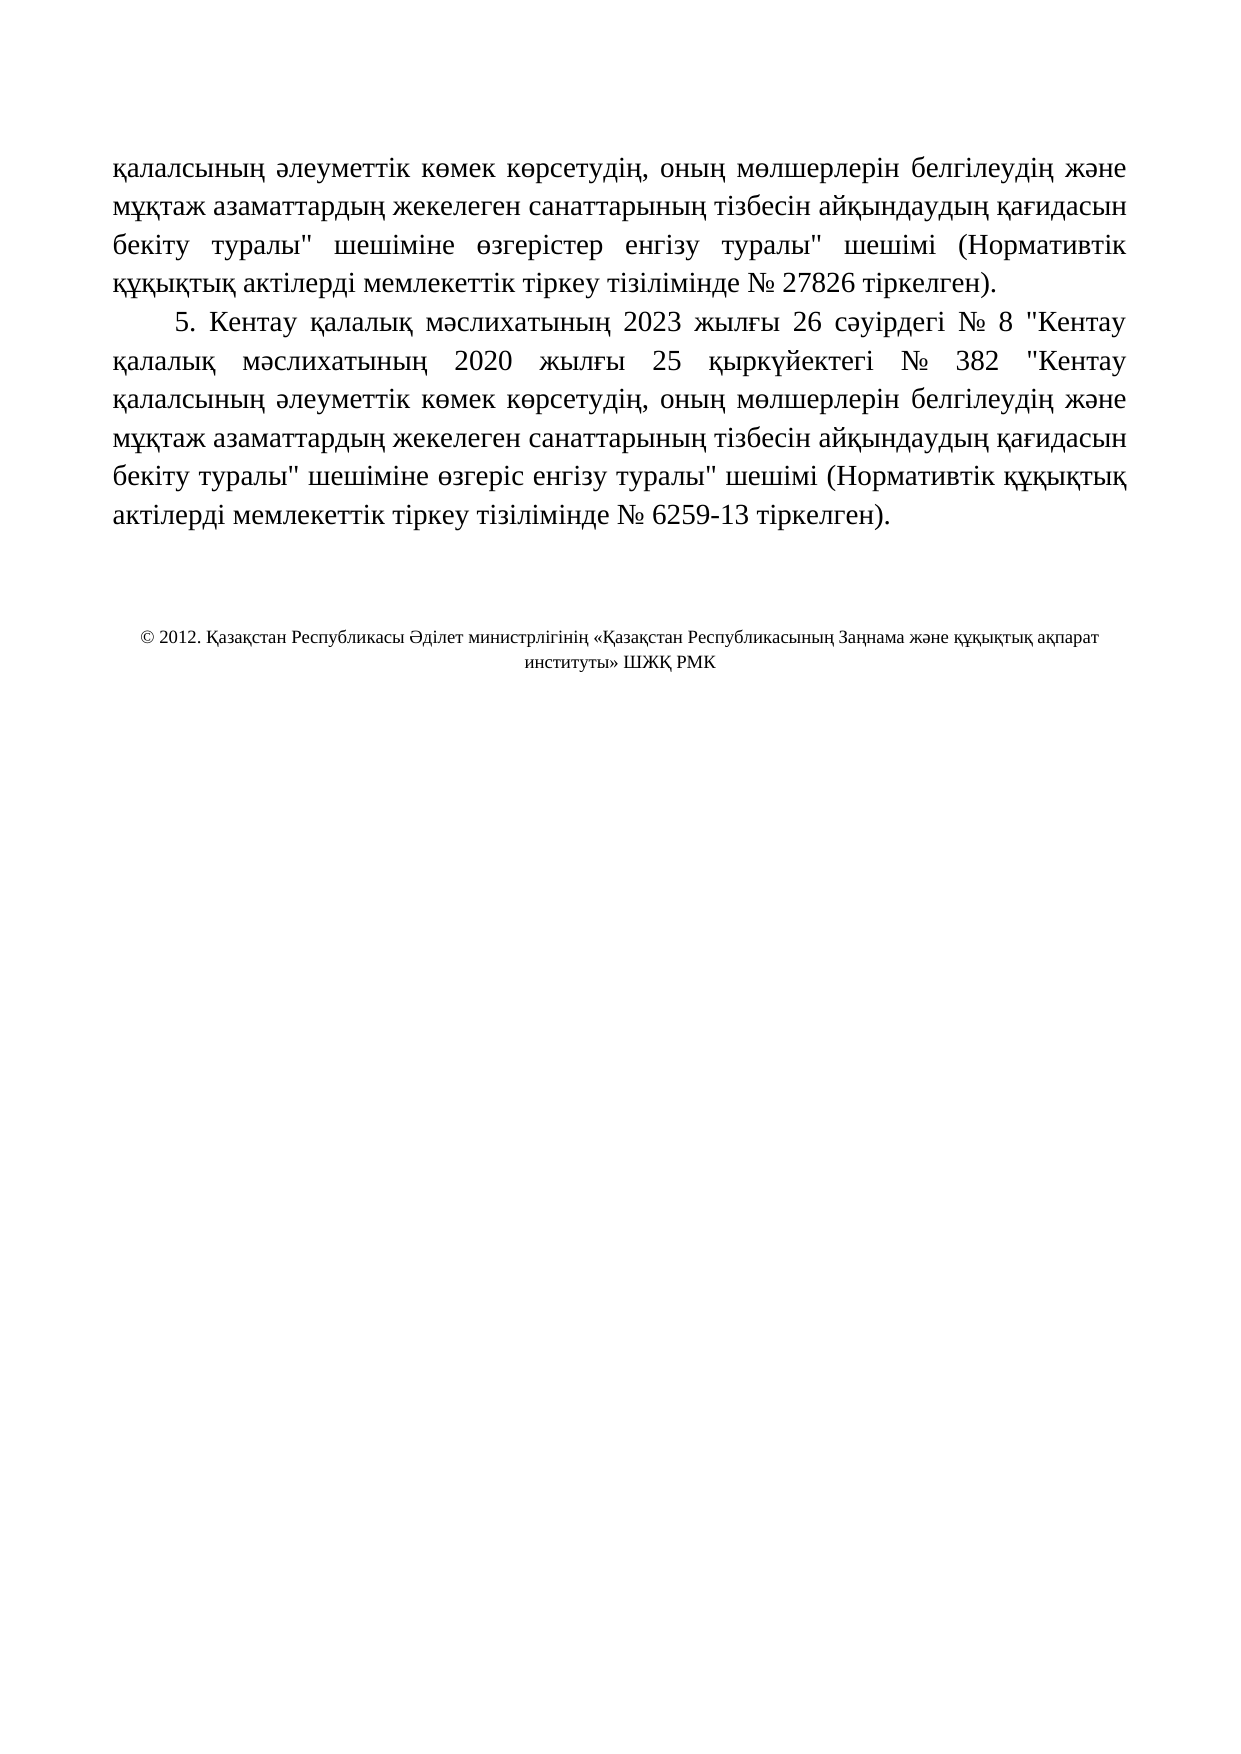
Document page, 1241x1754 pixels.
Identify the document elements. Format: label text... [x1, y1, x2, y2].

text 5. Кентау қалалық мәслихатының 2023 жылғы 26 сәуірдегі № 8 "Кентау қалалық мәслихатының 2020 жылғы 25 қыркүйектегі № 382 "Кентау қалалсының әлеуметтік көмек көрсетудің, оның мөлшерлерін белгілеудің және мұқтаж азаматтардың жекелеген санаттарының тізбесін айқындаудың қағидасын бекіту туралы" шешіміне өзгеріс енгізу туралы" шешімі (Нормативтік құқықтық актілерді мемлекеттік тіркеу тізілімінде № 6259-13 тіркелген). [112, 304, 1128, 530]
text © 2012. Қазақстан Республикасы Әділет министрлігінің «Қазақстан Республикасының Заңнама және құқықтық ақпарат институты» ШЖҚ РМК [112, 626, 1128, 672]
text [112, 150, 1128, 299]
